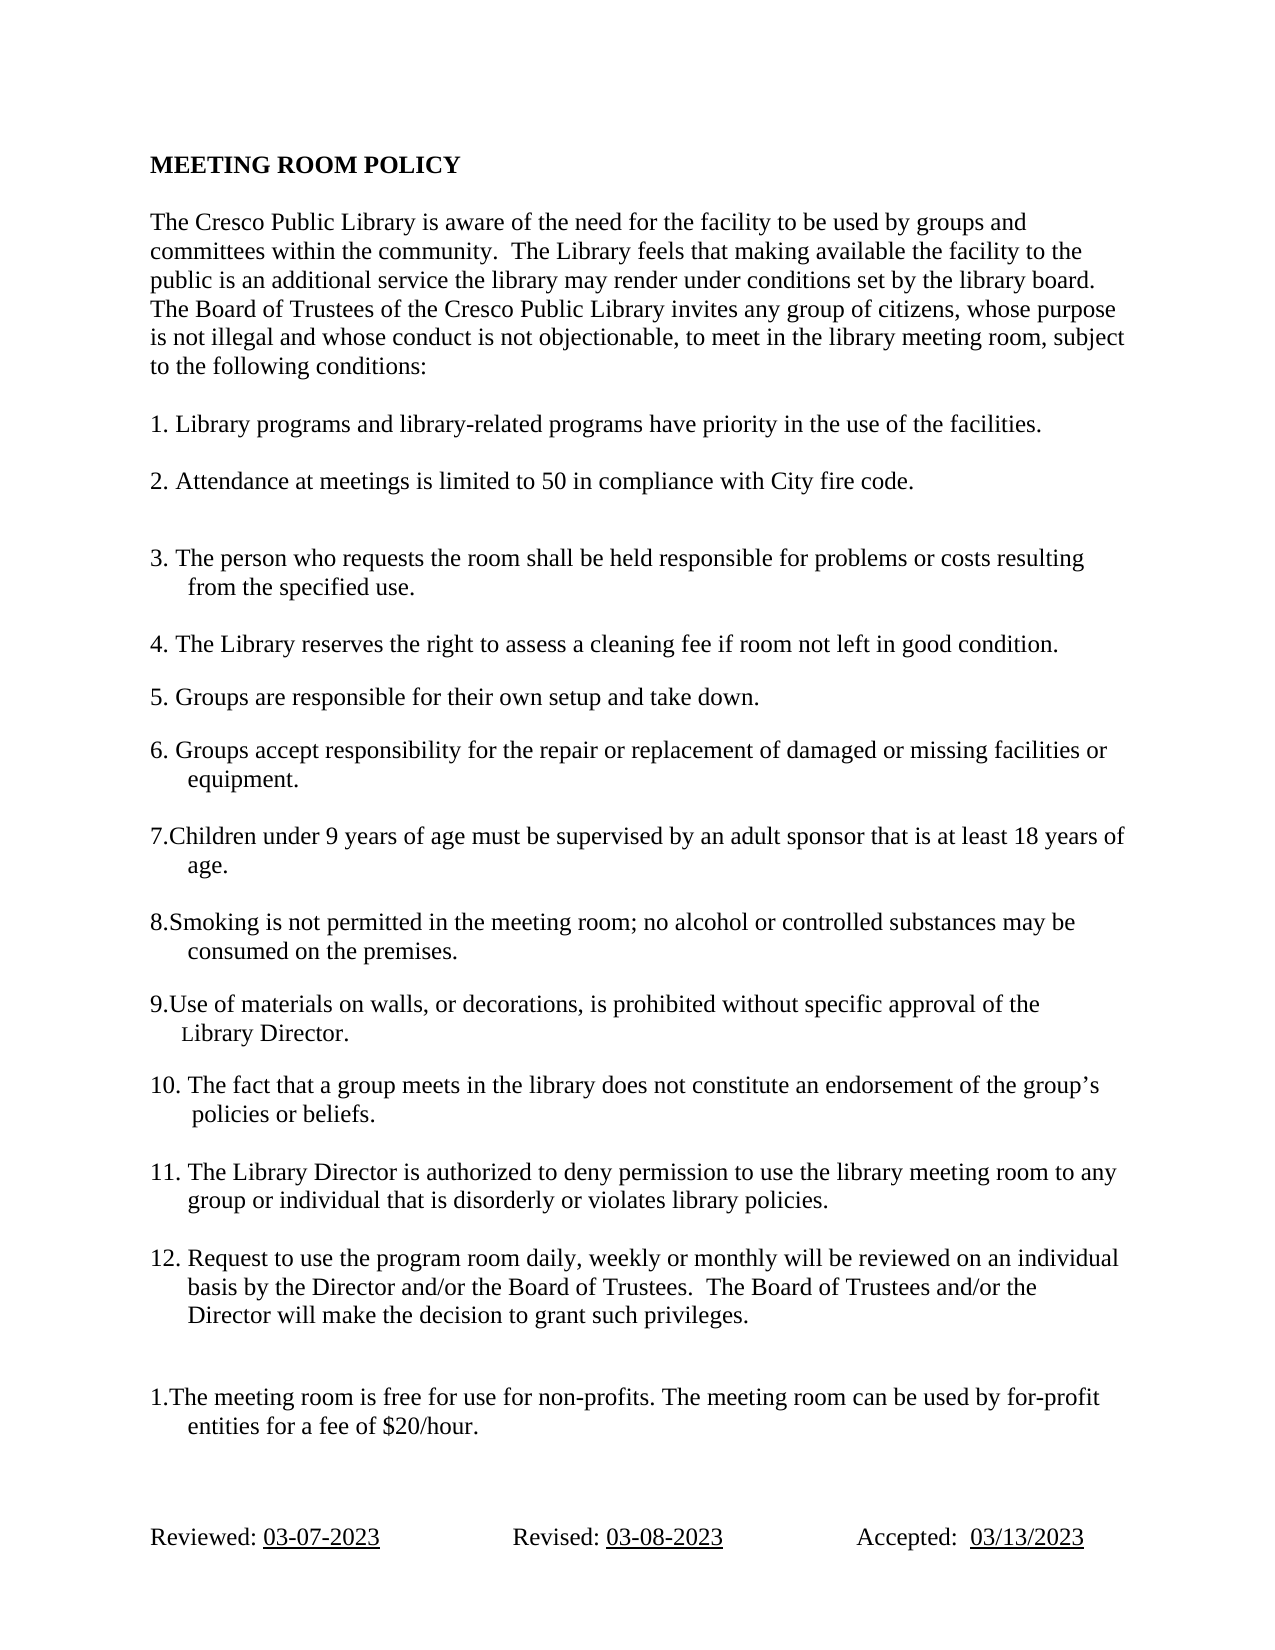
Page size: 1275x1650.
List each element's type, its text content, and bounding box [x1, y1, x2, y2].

list The fact that a group meets in the library does not constitute an endorsement of the group’s [150, 1071, 1125, 1099]
list Attendance at meetings is limited to 50 in compliance with City fire code. [150, 466, 1125, 495]
list Smoking is not permitted in the meeting room; no alcohol or controlled substances may be consumed on the premises. [150, 907, 1125, 965]
text policies or beliefs. [150, 1099, 1125, 1128]
text MEETING ROOM POLICY [150, 150, 1125, 179]
list The person who requests the room shall be held responsible for problems or costs resulting from the specified use. [150, 543, 1125, 601]
list The Library reserves the right to assess a cleaning fee if room not left in good condition. [150, 629, 1125, 658]
list The meeting room is free for use for non-profits. The meeting room can be used by for-profit entities for a fee of $20/hour. [150, 1382, 1125, 1440]
list Use of materials on walls, or decorations, is prohibited without specific approval of the [150, 989, 1125, 1018]
list Library programs and library-related programs have priority in the use of the facilities. [150, 409, 1125, 437]
list Groups are responsible for their own setup and take down. [150, 682, 1125, 711]
list The Library Director is authorized to deny permission to use the library meeting room to any group or individual that is disorderly or violates library policies. [150, 1157, 1125, 1214]
text Library Director. [150, 1018, 1125, 1047]
text The Cresco Public Library is aware of the need for the facility to be used by groups and committees within the community. The Library feels that making available the facility to the public is an additional service the library may render under conditions set by the library board. The Board of Trustees of the Cresco Public Library invites any group of citizens, whose purpose is not illegal and whose conduct is not objectionable, to meet in the library meeting room, subject to the following conditions: [150, 207, 1125, 380]
list Children under 9 years of age must be supervised by an adult sponsor that is at least 18 years of age. [150, 821, 1125, 879]
list Request to use the program room daily, weekly or monthly will be reviewed on an individual basis by the Director and/or the Board of Trustees. The Board of Trustees and/or the Director will make the decision to grant such privileges. [150, 1243, 1125, 1329]
list Groups accept responsibility for the repair or replacement of damaged or missing facilities or equipment. [150, 735, 1125, 792]
